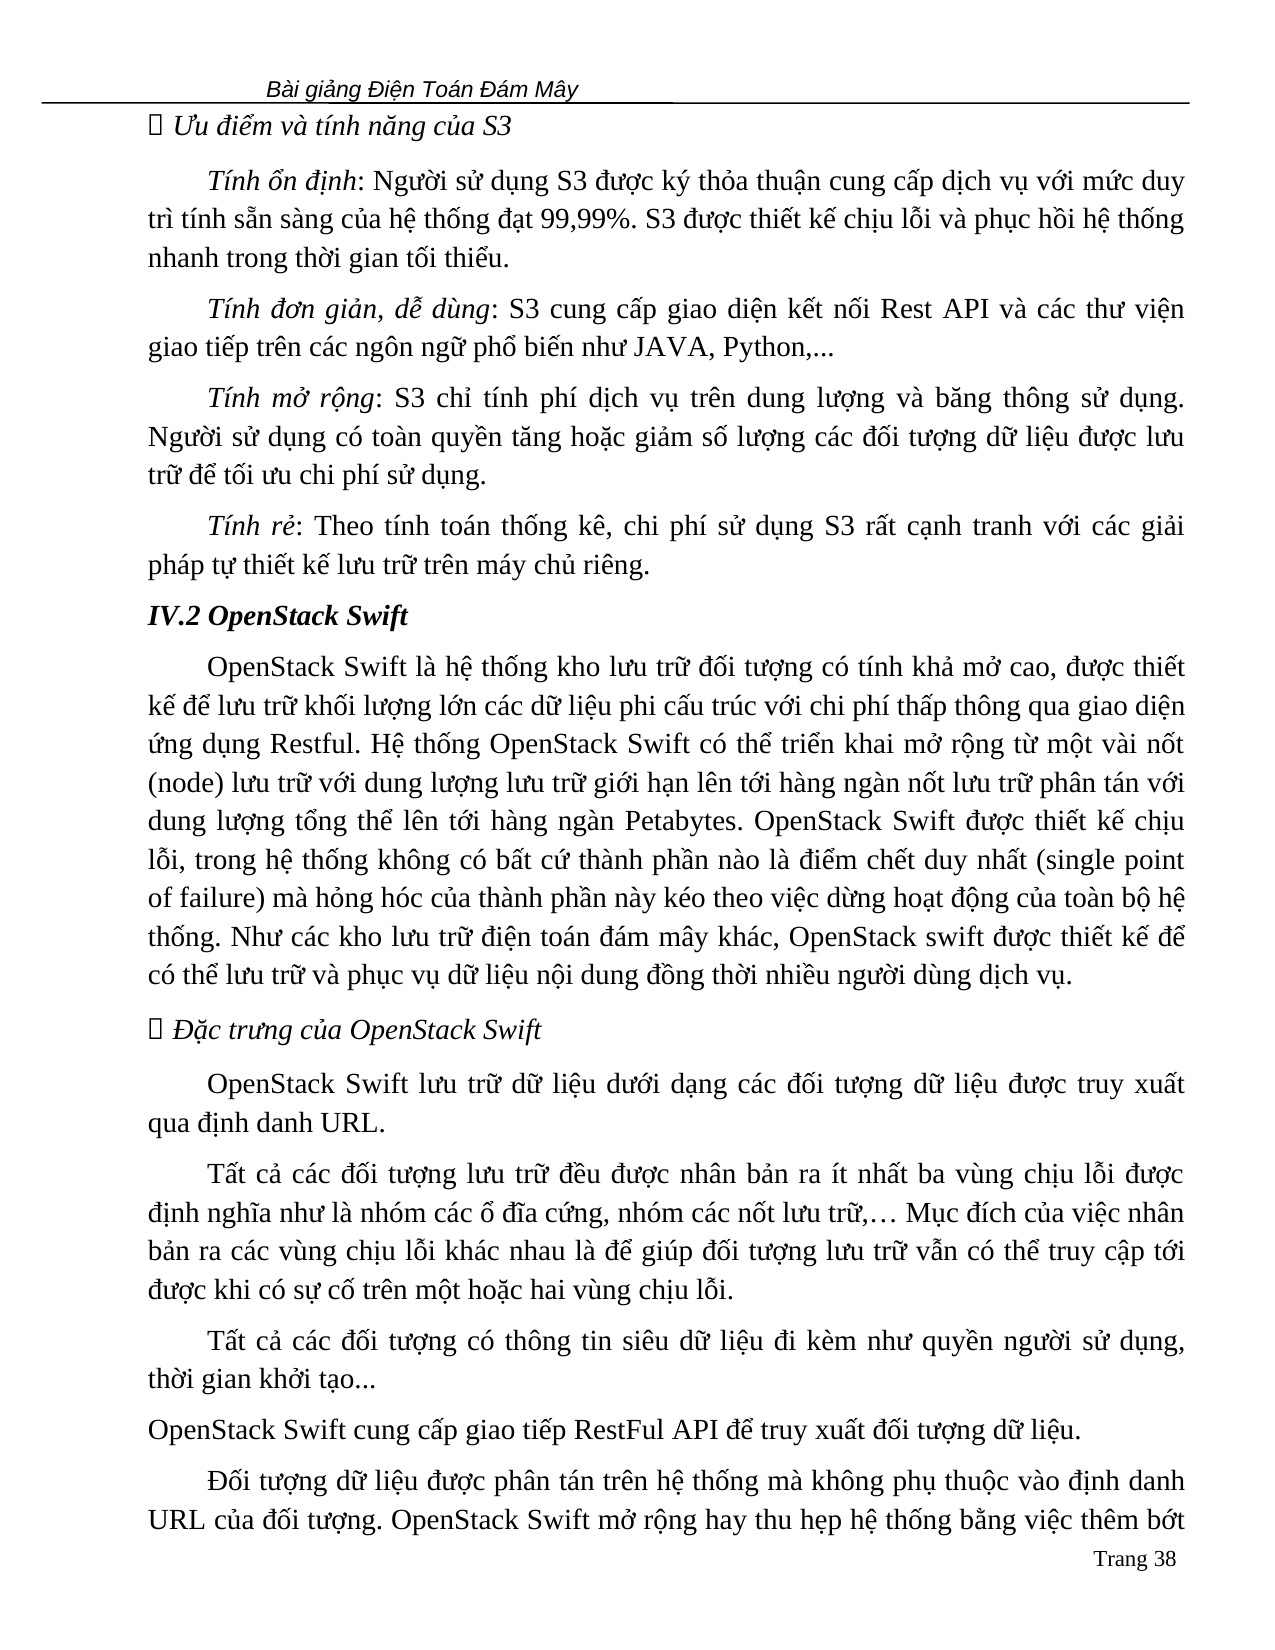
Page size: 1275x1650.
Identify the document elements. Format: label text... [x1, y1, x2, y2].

text OpenStack Swift lưu trữ dữ liệu dưới dạng các đối tượng dữ liệu được truy xuất qua định danh URL. [148, 1067, 1186, 1139]
text Tính ổn định: Người sử dụng S3 được ký thỏa thuận cung cấp dịch vụ với mức duy trì tính sẵn sàng của hệ thống đạt 99,99%. S3 được thiết kế chịu lỗi và phục hồi hệ thống nhanh trong thời gian tối thiểu. [148, 163, 1186, 273]
text Tất cả các đối tượng có thông tin siêu dữ liệu đi kèm như quyền người sử dụng, thời gian khởi tạo... [148, 1323, 1186, 1395]
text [148, 1463, 1186, 1536]
text Tất cả các đối tượng lưu trữ đều được nhân bản ra ít nhất ba vùng chịu lỗi được định nghĩa như là nhóm các ổ đĩa cứng, nhóm các nốt lưu trữ,… Mục đích của việc nhân bản ra các vùng chịu lỗi khác nhau là để giúp đối tượng lưu trữ vẫn có thể truy cập tới được khi có sự cố trên một hoặc hai vùng chịu lỗi. [148, 1156, 1186, 1305]
text Tính rẻ: Theo tính toán thống kê, chi phí sử dụng S3 rất cạnh tranh với các giải pháp tự thiết kế lưu trữ trên máy chủ riêng. [148, 508, 1186, 581]
subtitle  Đặc trưng của OpenStack Swift [147, 1008, 1186, 1048]
text OpenStack Swift là hệ thống kho lưu trữ đối tượng có tính khả mở cao, được thiết kế để lưu trữ khối lượng lớn các dữ liệu phi cấu trúc với chi phí thấp thông qua giao diện ứng dụng Restful. Hệ thống OpenStack Swift có thể triển khai mở rộng từ một vài nốt (node) lưu trữ với dung lượng lưu trữ giới hạn lên tới hàng ngàn nốt lưu trữ phân tán với dung lượng tổng thể lên tới hàng ngàn Petabytes. OpenStack Swift được thiết kế chịu lỗi, trong hệ thống không có bất cứ thành phần nào là điểm chết duy nhất (single point of failure) mà hỏng hóc của thành phần này kéo theo việc dừng hoạt động của toàn bộ hệ thống. Như các kho lưu trữ điện toán đám mây khác, OpenStack swift được thiết kế để có thể lưu trữ và phục vụ dữ liệu nội dung đồng thời nhiều người dùng dịch vụ. [148, 649, 1186, 991]
subtitle  Ưu điểm và tính năng của S3 [147, 104, 1186, 144]
text OpenStack Swift cung cấp giao tiếp RestFul API để truy xuất đối tượng dữ liệu. [148, 1412, 1186, 1446]
subtitle IV.2 OpenStack Swift [148, 598, 1186, 632]
text Tính đơn giản, dễ dùng: S3 cung cấp giao diện kết nối Rest API và các thư viện giao tiếp trên các ngôn ngữ phổ biến như JAVA, Python,... [148, 291, 1186, 363]
text Tính mở rộng: S3 chỉ tính phí dịch vụ trên dung lượng và băng thông sử dụng. Người sử dụng có toàn quyền tăng hoặc giảm số lượng các đối tượng dữ liệu được lưu trữ để tối ưu chi phí sử dụng. [148, 380, 1186, 491]
